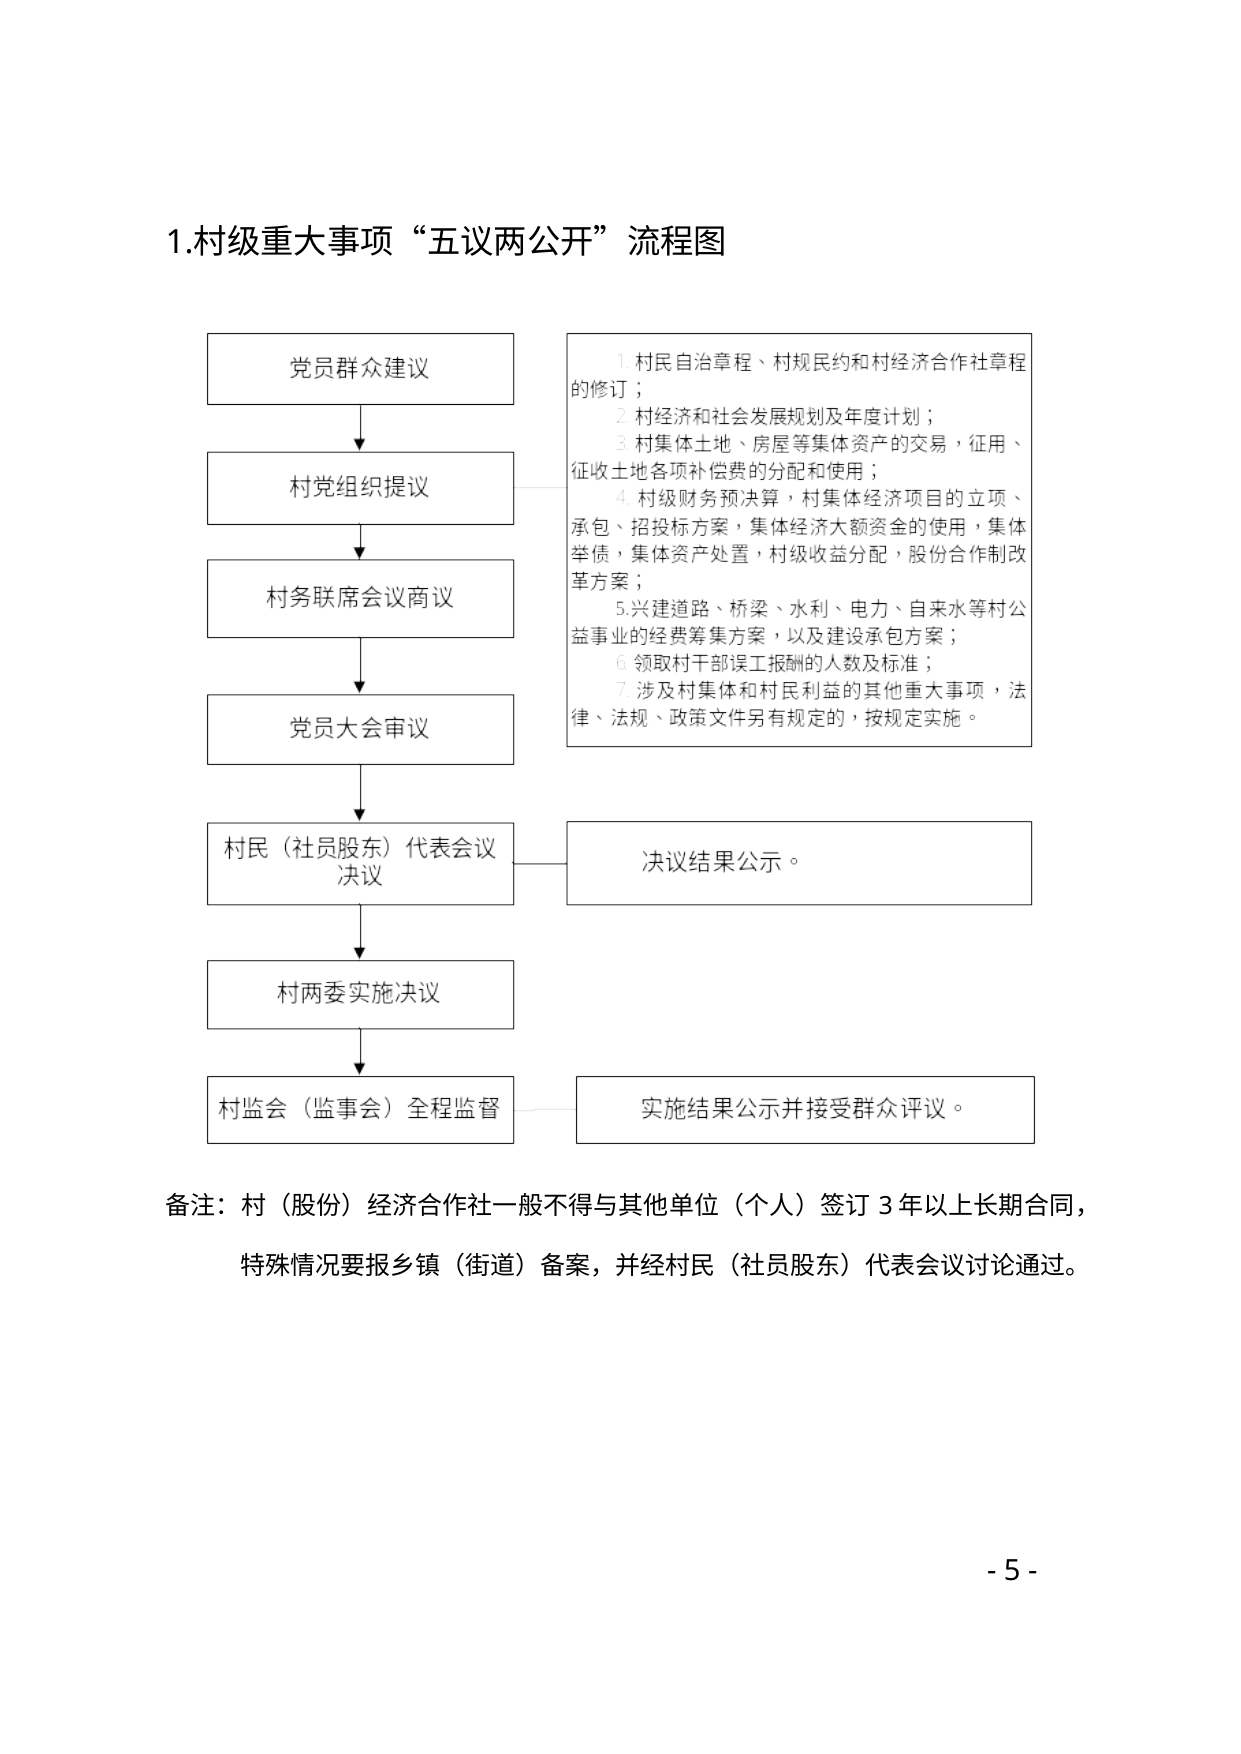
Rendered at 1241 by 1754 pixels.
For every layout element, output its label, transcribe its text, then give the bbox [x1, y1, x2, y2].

text 1.村级重大事项“五议两公开”流程图 [165, 208, 1075, 269]
text 备注：村（股份）经济合作社一般不得与其他单位（个人）签订3年以上长期合同，特殊情况要报乡镇（街道）备案，并经村民（社员股东）代表会议讨论通过。 [165, 1173, 1075, 1294]
